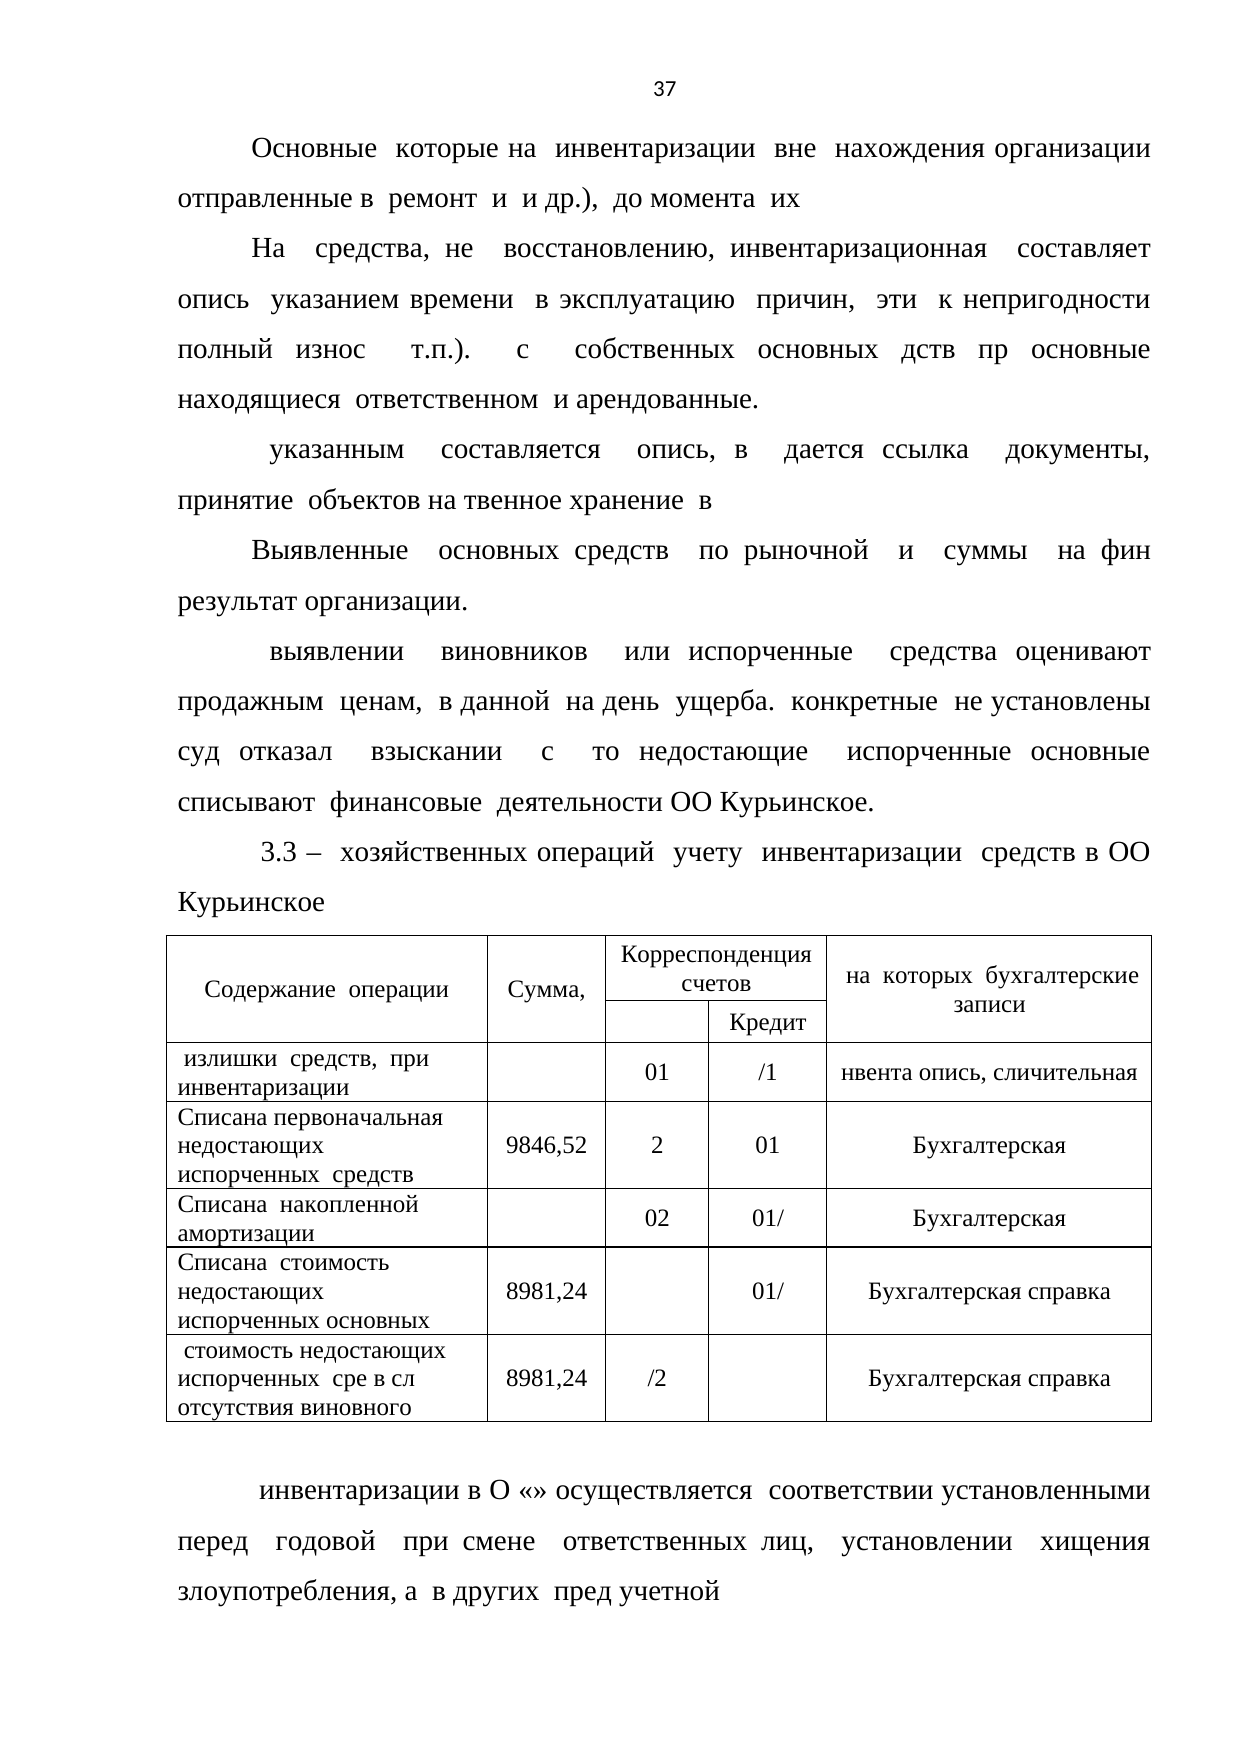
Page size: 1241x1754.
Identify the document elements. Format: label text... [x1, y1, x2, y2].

table_cell излишки средств, при инвентаризации [167, 1043, 487, 1101]
table_header Корреспонденция счетов [606, 936, 826, 1000]
table_cell 01/ [709, 1189, 826, 1246]
table_cell Бухгалтерская [827, 1189, 1151, 1246]
table_cell [709, 1335, 826, 1421]
table_cell Списана накопленной амортизации [167, 1189, 487, 1246]
text Основные которые на инвентаризации вне нахождения организации отправленные в ремонт и и др.), до момента их [177, 130, 1152, 214]
table_cell 8981,24 [488, 1248, 605, 1334]
table_cell Списана первоначальная недостающих испорченных средств [167, 1102, 487, 1188]
table_cell 9846,52 [488, 1102, 605, 1188]
table_header на которых бухгалтерские записи [827, 936, 1151, 1042]
text указанным составляется опись, в дается ссылка документы, принятие объектов на твенное хранение в [177, 432, 1152, 516]
table_cell нвента опись, сличительная [827, 1043, 1151, 1101]
table_cell 01 [606, 1043, 708, 1101]
table_cell Бухгалтерская [827, 1102, 1151, 1188]
table_header Содержание операции [167, 936, 487, 1042]
text выявлении виновников или испорченные средства оценивают продажным ценам, в данной на день ущерба. конкретные не установлены суд отказал взыскании с то недостающие испорченные основные списывают финансовые деятельности ОО Курьинское. [177, 633, 1152, 817]
table_cell /1 [709, 1043, 826, 1101]
table_cell [488, 1043, 605, 1101]
table_cell стоимость недостающих испорченных сре в сл отсутствия виновного [167, 1335, 487, 1421]
table_cell [488, 1189, 605, 1246]
text 3.3 – хозяйственных операций учету инвентаризации средств в ОО Курьинское [177, 834, 1152, 918]
table_cell 02 [606, 1189, 708, 1246]
table_cell Бухгалтерская справка [827, 1335, 1151, 1421]
table_cell /2 [606, 1335, 708, 1421]
table_cell 2 [606, 1102, 708, 1188]
table_cell 8981,24 [488, 1335, 605, 1421]
table_cell [606, 1001, 708, 1042]
table_cell 01/ [709, 1248, 826, 1334]
text инвентаризации в О «» осуществляется соответствии установленными перед годовой при смене ответственных лиц, установлении хищения злоупотребления, а в других пред учетной [177, 1472, 1152, 1607]
text На средства, не восстановлению, инвентаризационная составляет опись указанием времени в эксплуатацию причин, эти к непригодности полный износ т.п.). с собственных основных дств пр основные находящиеся ответственном и арендованные. [177, 230, 1152, 415]
table_cell Бухгалтерская справка [827, 1248, 1151, 1334]
table_cell Кредит [709, 1001, 826, 1042]
table_cell Списана стоимость недостающих испорченных основных [167, 1248, 487, 1334]
text Выявленные основных средств по рыночной и суммы на фин результат организации. [177, 532, 1152, 616]
table_cell [606, 1248, 708, 1334]
table_cell 01 [709, 1102, 826, 1188]
table_header Сумма, [488, 936, 605, 1042]
